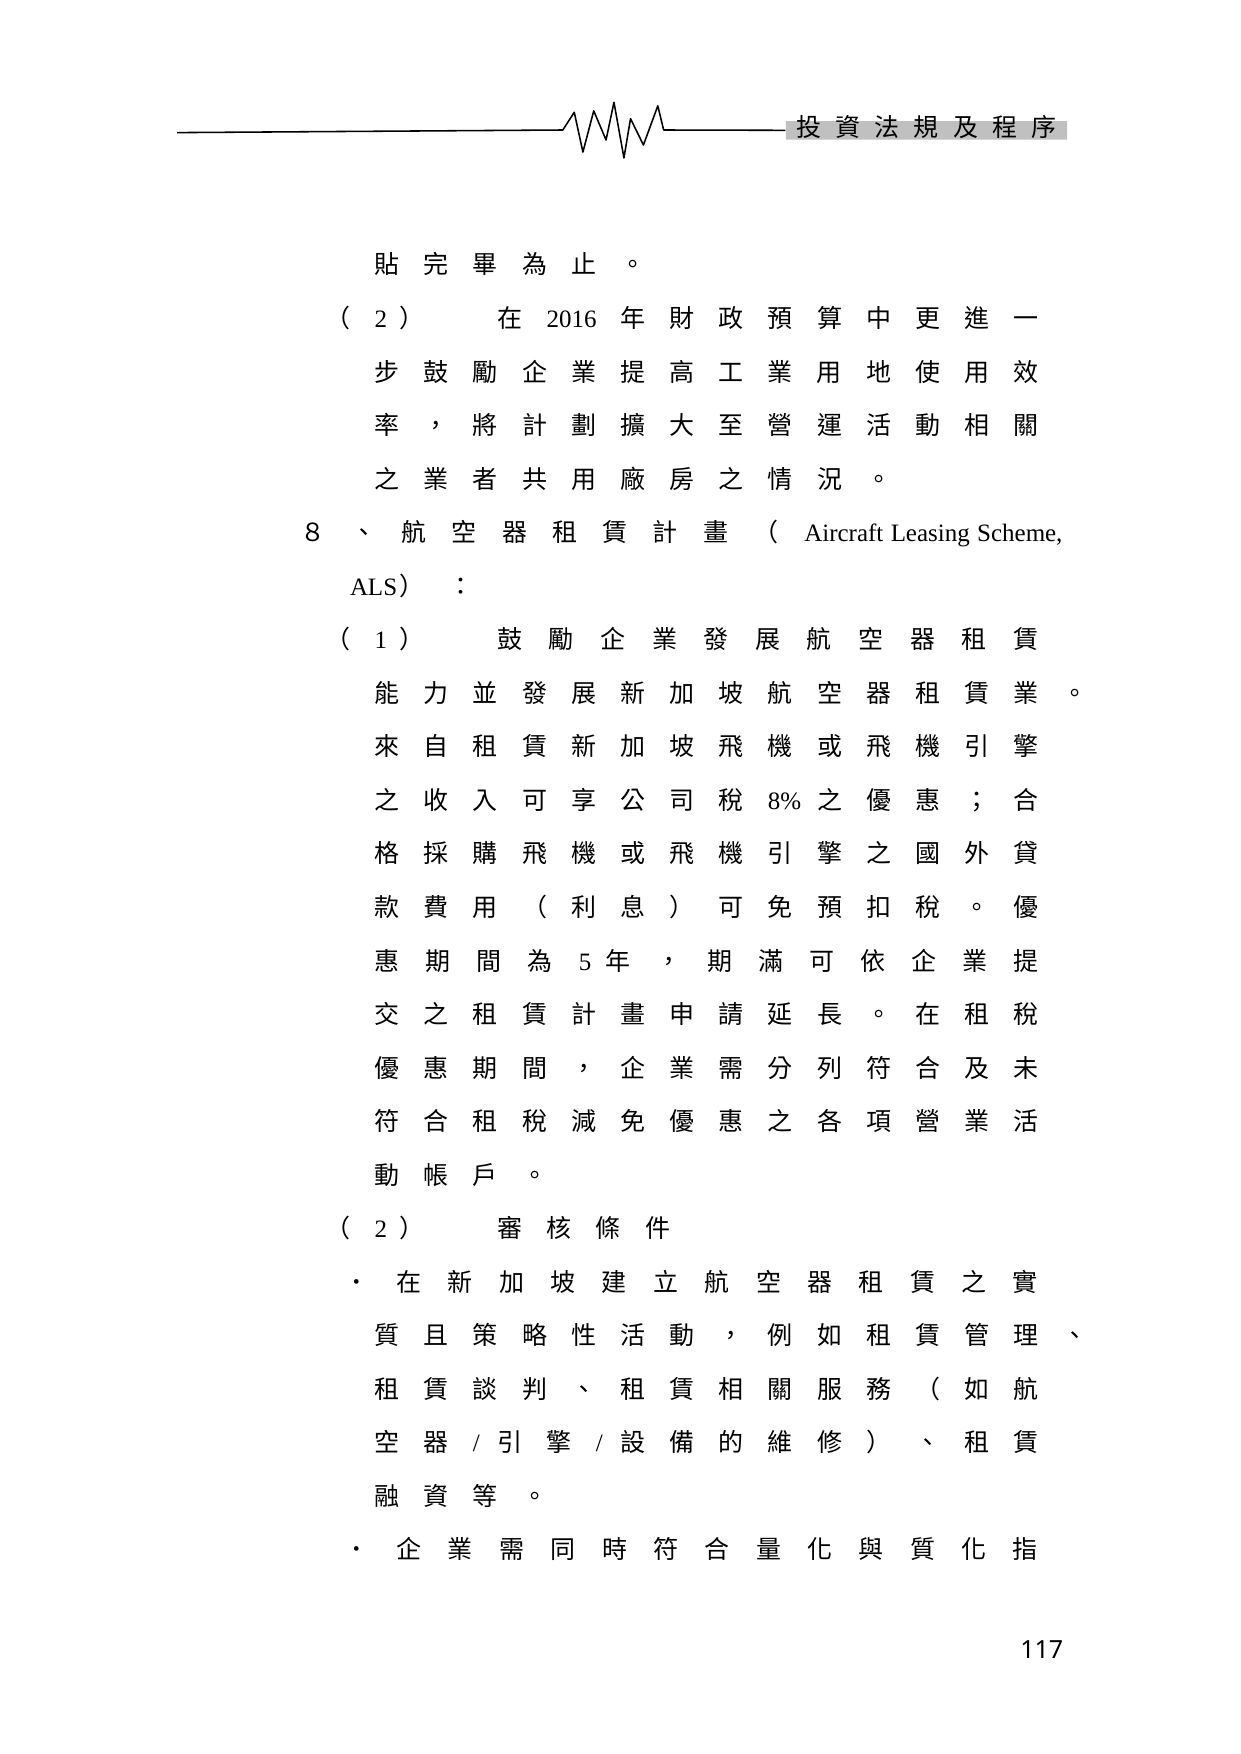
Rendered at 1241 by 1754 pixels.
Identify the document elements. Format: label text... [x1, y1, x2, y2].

text （1） 鼓勵企業發展航空器租賃能力並發展新加坡航空器租賃業。來自租賃新加坡飛機或飛機引擎之收入可享公司稅8%之優惠；合格採購飛機或飛機引擎之國外貸款費用（利息）可免預扣稅。優惠期間為5年，期滿可依企業提交之租賃計畫申請延長。在租稅優惠期間，企業需分列符合及未符合租稅減免優惠之各項營業活動帳戶。 [301, 611, 1063, 1200]
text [325, 1521, 1063, 1575]
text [301, 236, 1063, 290]
text ８、航空器租賃計畫（Aircraft Leasing Scheme, ALS）： [276, 504, 1063, 611]
text （2） 審核條件 [301, 1200, 1063, 1253]
text ˙ 在新加坡建立航空器租賃之實質且策略性活動，例如租賃管理、租賃談判、租賃相關服務（如航空器/引擎/設備的維修）、租賃融資等。 [325, 1253, 1063, 1521]
text （2） 在2016年財政預算中更進一步鼓勵企業提高工業用地使用效率，將計劃擴大至營運活動相關之業者共用廠房之情況。 [301, 290, 1063, 504]
